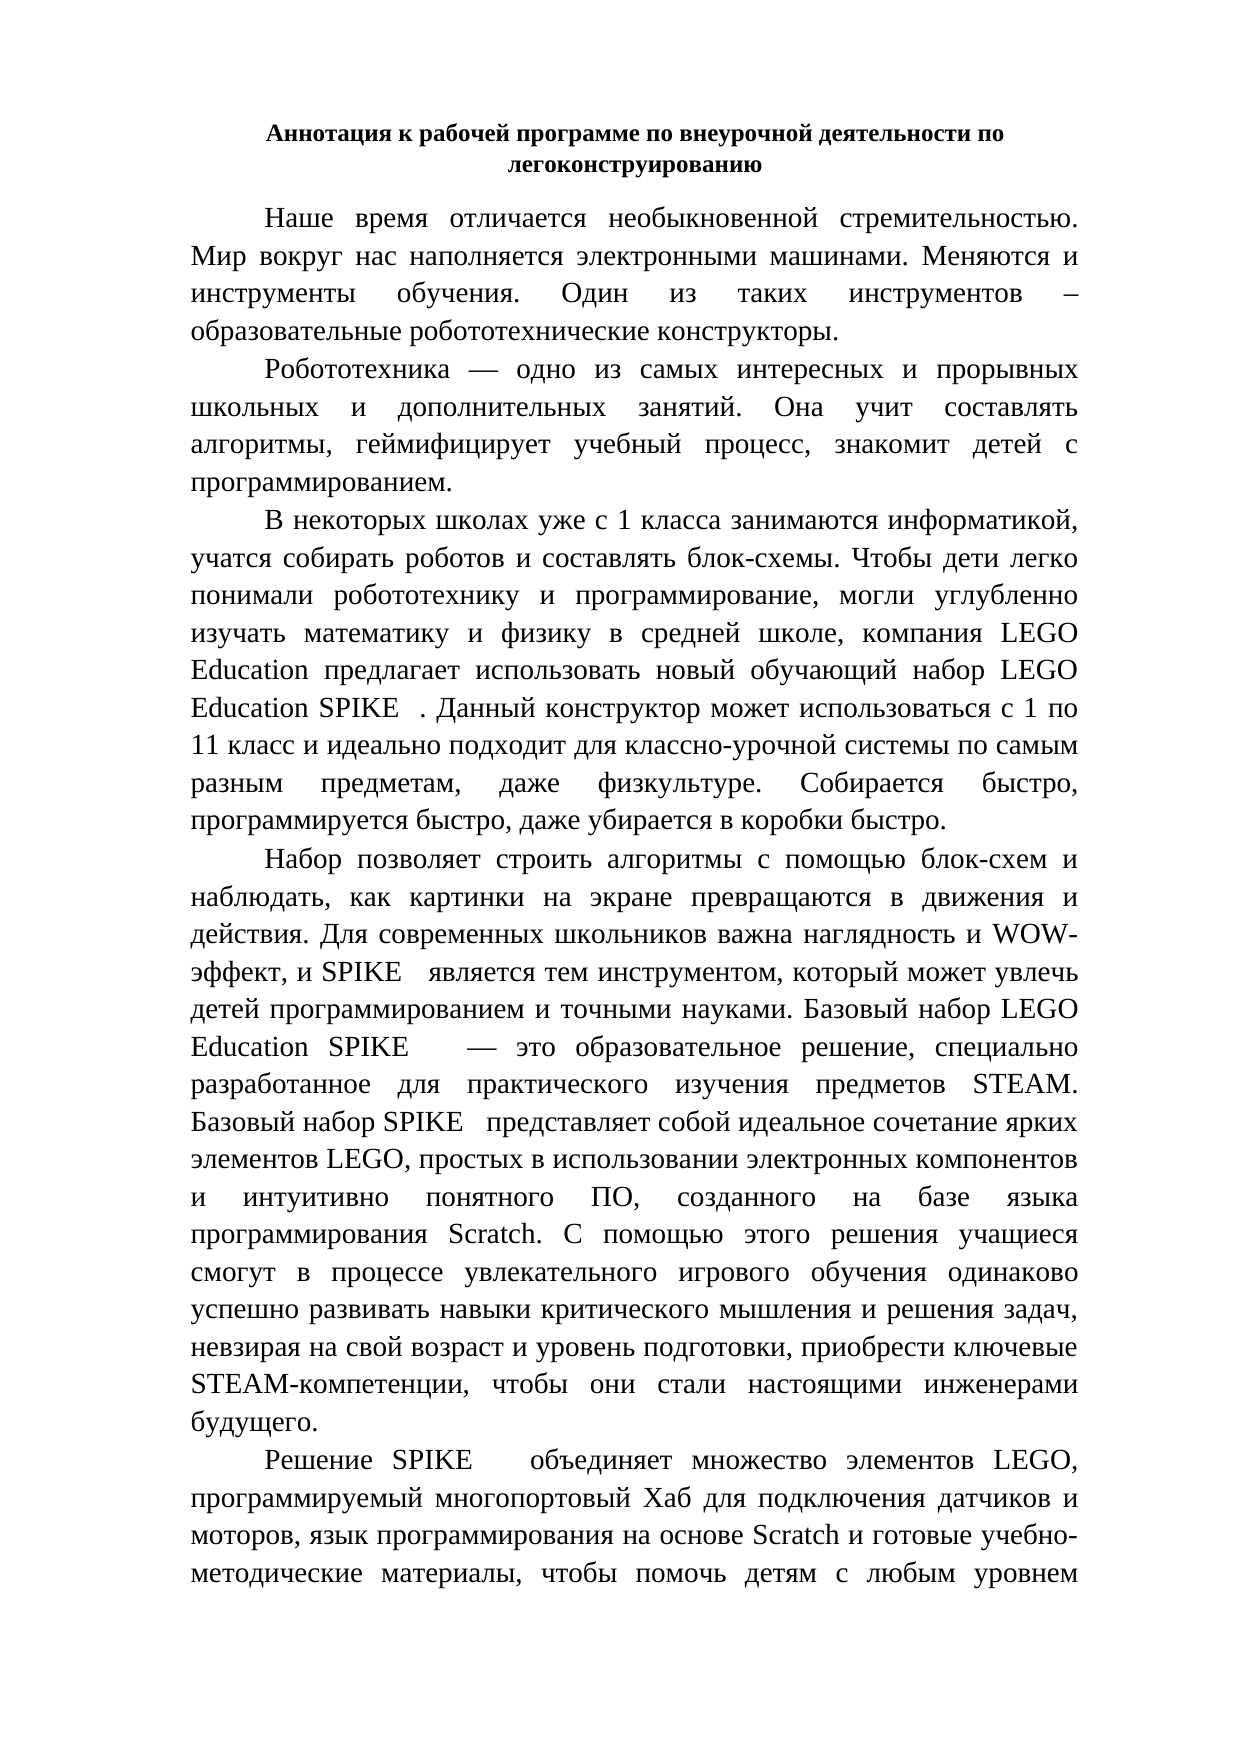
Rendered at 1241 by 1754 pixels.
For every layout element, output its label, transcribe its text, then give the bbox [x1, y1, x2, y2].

text Наше время отличается необыкновенной стремительностью. Мир вокруг нас наполняется электронными машинами. Меняются и инструменты обучения. Один из таких инструментов – образовательные робототехнические конструкторы. [190, 200, 1079, 346]
text Аннотация к рабочей программе по внеурочной деятельности по легоконструированию [177, 118, 1093, 178]
text Набор позволяет строить алгоритмы с помощью блок-схем и наблюдать, как картинки на экране превращаются в движения и действия. Для современных школьников важна наглядность и WOW-эффект, и SPIKE является тем инструментом, который может увлечь детей программированием и точными науками. Базовый набор LEGO Education SPIKE — это образовательное решение, специально разработанное для практического изучения предметов STEAM. Базовый набор SPIKE представляет собой идеальное сочетание ярких элементов LEGO, простых в использовании электронных компонентов и интуитивно понятного ПО, созданного на базе языка программирования Scratch. С помощью этого решения учащиеся смогут в процессе увлекательного игрового обучения одинаково успешно развивать навыки критического мышления и решения задач, невзирая на свой возраст и уровень подготовки, приобрести ключевые STEAM-компетенции, чтобы они стали настоящими инженерами будущего. [190, 841, 1079, 1437]
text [190, 1442, 1079, 1588]
text Робототехника — одно из самых интересных и прорывных школьных и дополнительных занятий. Она учит составлять алгоритмы, геймифицирует учебный процесс, знакомит детей с программированием. [190, 351, 1079, 497]
text В некоторых школах уже с 1 класса занимаются информатикой, учатся собирать роботов и составлять блок-схемы. Чтобы дети легко понимали робототехнику и программирование, могли углубленно изучать математику и физику в средней школе, компания LEGO Education предлагает использовать новый обучающий набор LEGO Education SPIKE . Данный конструктор может использоваться с 1 по 11 класс и идеально подходит для классно-урочной системы по самым разным предметам, даже физкультуре. Собирается быстро, программируется быстро, даже убирается в коробки быстро. [190, 502, 1079, 836]
